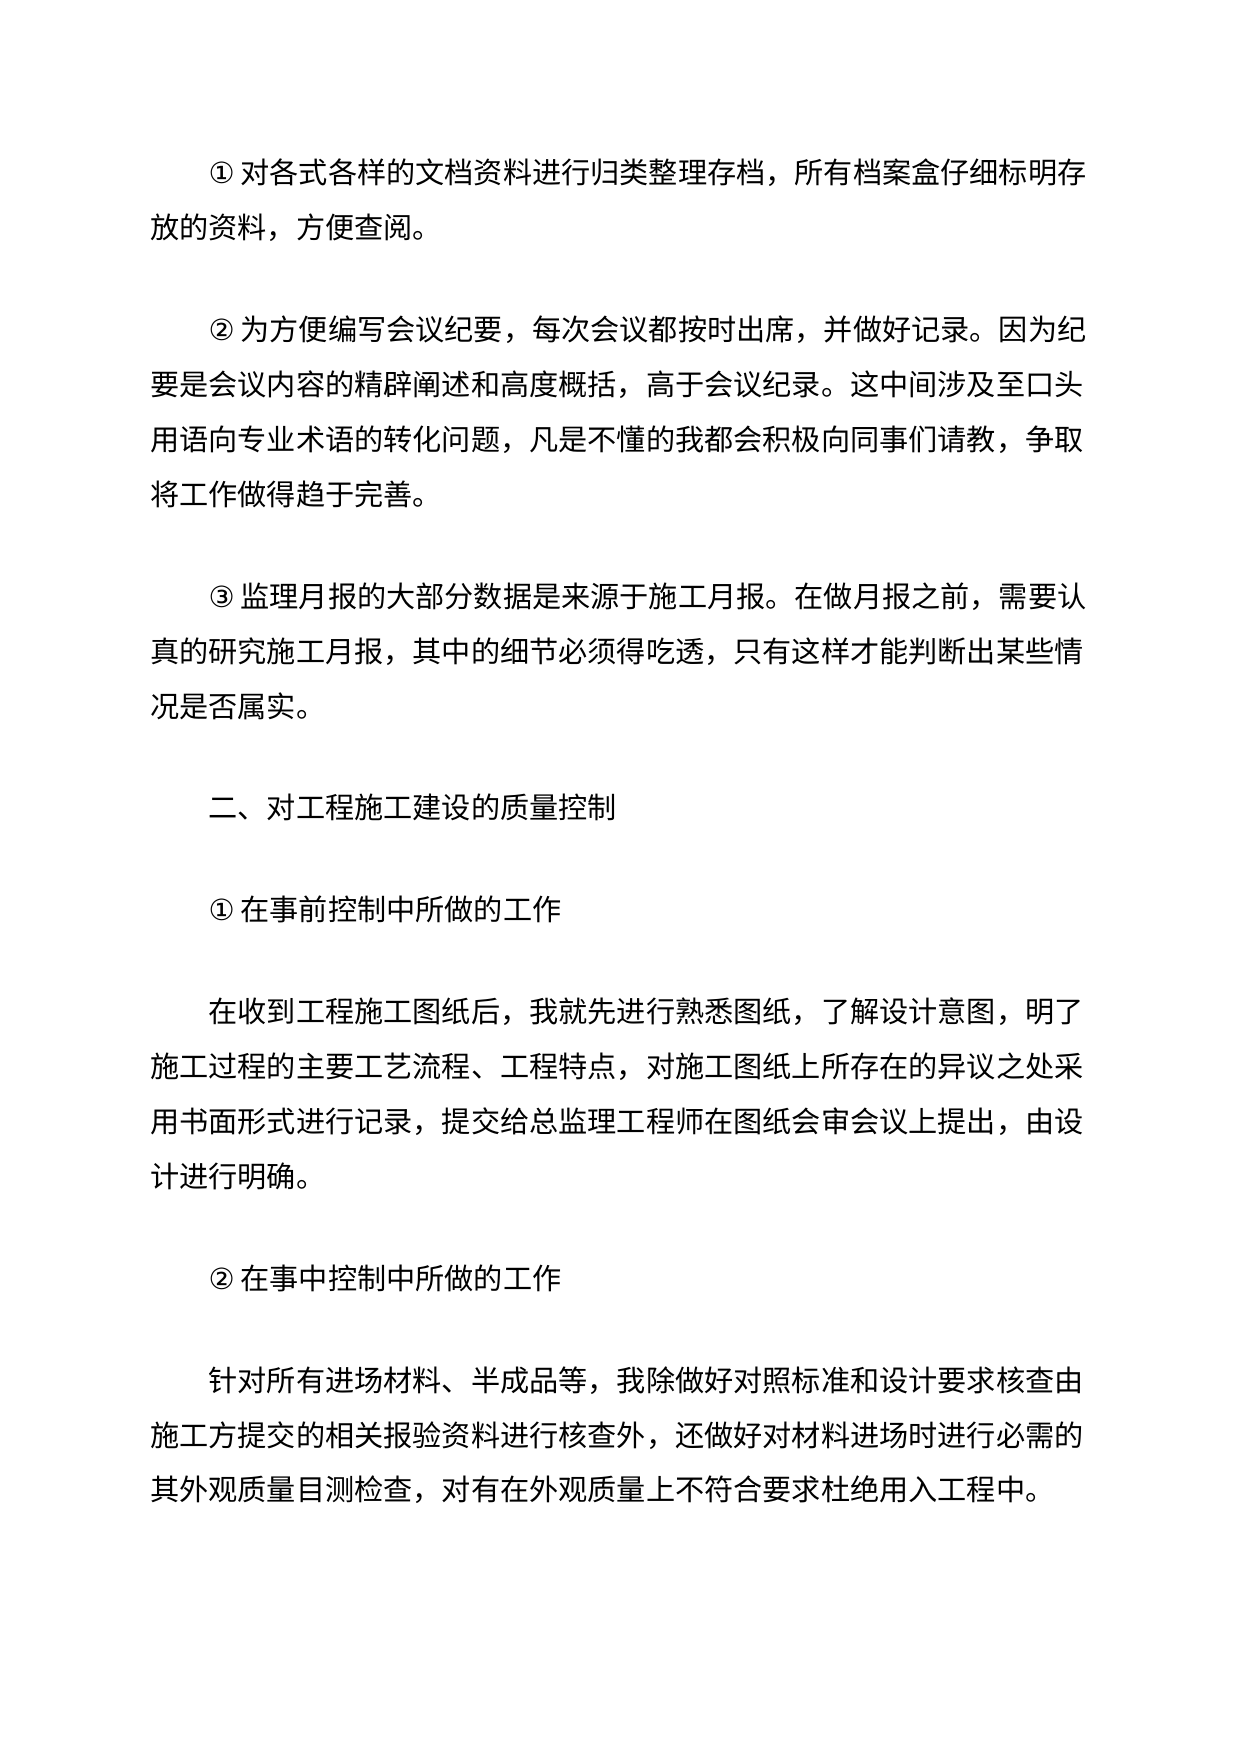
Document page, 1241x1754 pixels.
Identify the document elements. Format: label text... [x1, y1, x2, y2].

text ③监理月报的大部分数据是来源于施工月报。在做月报之前，需要认真的研究施工月报，其中的细节必须得吃透，只有这样才能判断出某些情况是否属实。 [150, 573, 1090, 726]
text ②在事中控制中所做的工作 [150, 1255, 1090, 1298]
text ②为方便编写会议纪要，每次会议都按时出席，并做好记录。因为纪要是会议内容的精辟阐述和高度概括，高于会议纪录。这中间涉及至口头用语向专业术语的转化问题，凡是不懂的我都会积极向同事们请教，争取将工作做得趋于完善。 [150, 307, 1090, 514]
text ①对各式各样的文档资料进行归类整理存档，所有档案盒仔细标明存放的资料，方便查阅。 [150, 150, 1090, 247]
text 二、对工程施工建设的质量控制 [150, 785, 1090, 827]
text ①在事前控制中所做的工作 [150, 887, 1090, 929]
text 在收到工程施工图纸后，我就先进行熟悉图纸，了解设计意图，明了施工过程的主要工艺流程、工程特点，对施工图纸上所存在的异议之处采用书面形式进行记录，提交给总监理工程师在图纸会审会议上提出，由设计进行明确。 [150, 989, 1090, 1196]
text 针对所有进场材料、半成品等，我除做好对照标准和设计要求核查由施工方提交的相关报验资料进行核查外，还做好对材料进场时进行必需的其外观质量目测检查，对有在外观质量上不符合要求杜绝用入工程中。 [150, 1357, 1090, 1509]
